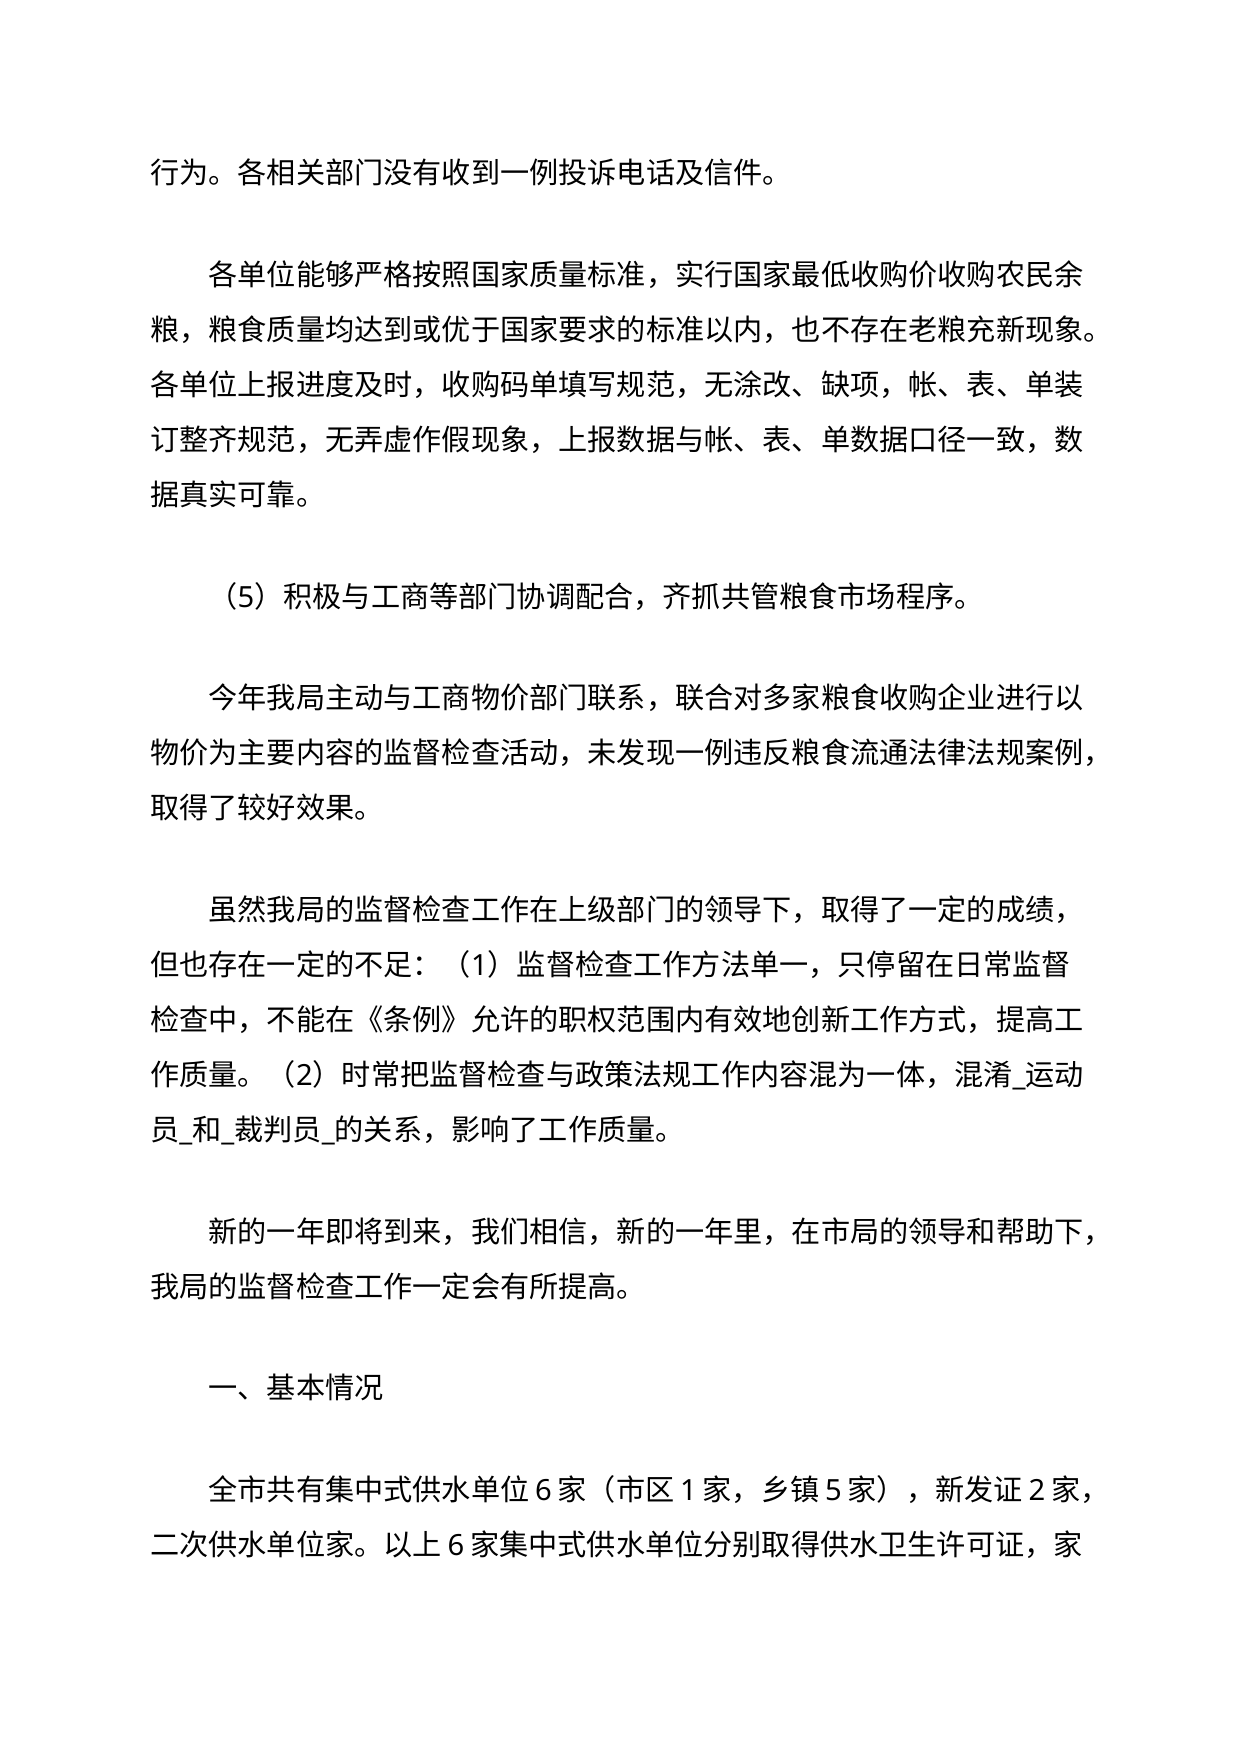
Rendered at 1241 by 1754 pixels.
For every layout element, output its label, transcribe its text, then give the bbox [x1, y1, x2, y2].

text 虽然我局的监督检查工作在上级部门的领导下，取得了一定的成绩，但也存在一定的不足：（1）监督检查工作方法单一，只停留在日常监督检查中，不能在《条例》允许的职权范围内有效地创新工作方式，提高工作质量。（2）时常把监督检查与政策法规工作内容混为一体，混淆_运动员_和_裁判员_的关系，影响了工作质量。 [150, 887, 1090, 1149]
text （5）积极与工商等部门协调配合，齐抓共管粮食市场程序。 [150, 573, 1090, 616]
text 各单位能够严格按照国家质量标准，实行国家最低收购价收购农民余粮，粮食质量均达到或优于国家要求的标准以内，也不存在老粮充新现象。各单位上报进度及时，收购码单填写规范，无涂改、缺项，帐、表、单装订整齐规范，无弄虚作假现象，上报数据与帐、表、单数据口径一致，数据真实可靠。 [150, 252, 1090, 514]
text 今年我局主动与工商物价部门联系，联合对多家粮食收购企业进行以物价为主要内容的监督检查活动，未发现一例违反粮食流通法律法规案例，取得了较好效果。 [150, 675, 1090, 827]
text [150, 1467, 1090, 1564]
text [150, 150, 1090, 192]
text 新的一年即将到来，我们相信，新的一年里，在市局的领导和帮助下，我局的监督检查工作一定会有所提高。 [150, 1208, 1090, 1306]
text 一、基本情况 [150, 1365, 1090, 1407]
